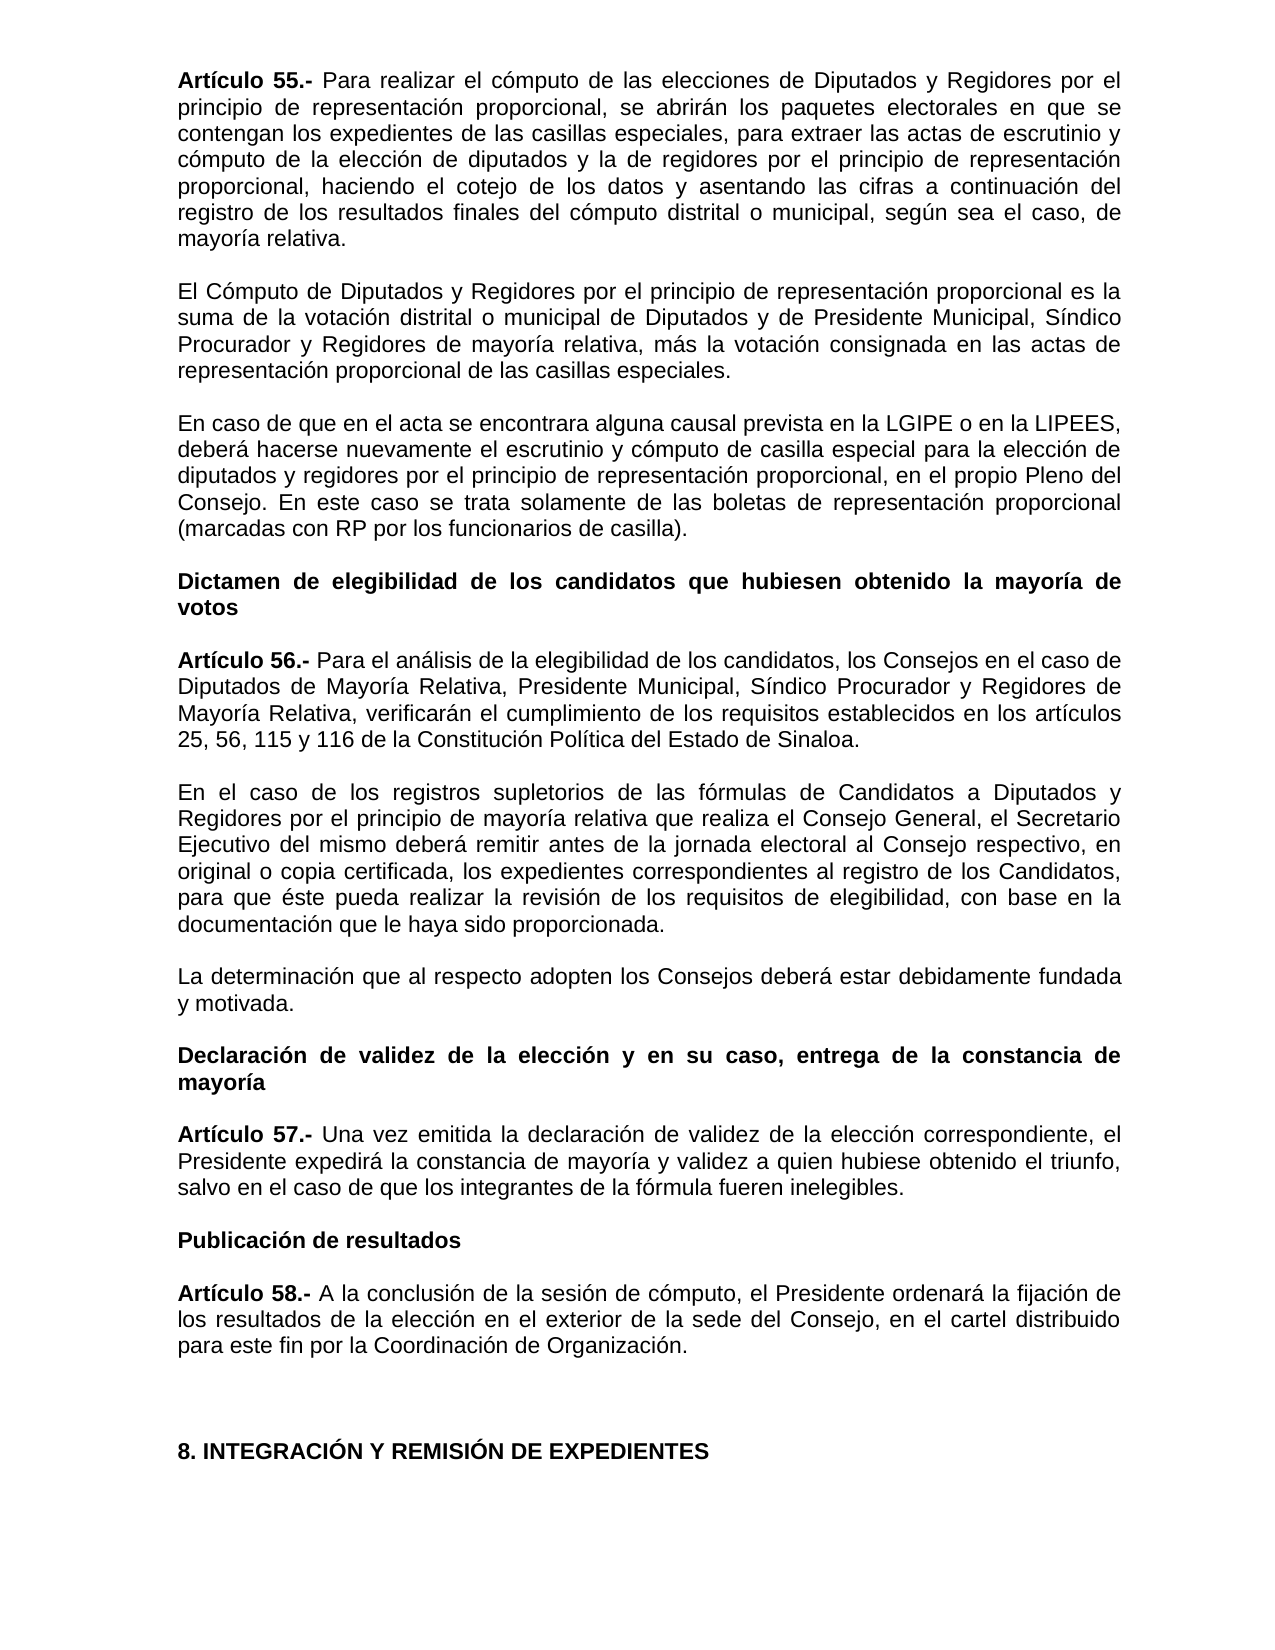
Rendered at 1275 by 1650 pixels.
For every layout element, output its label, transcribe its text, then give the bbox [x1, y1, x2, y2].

text 8. INTEGRACIÓN Y REMISIÓN DE EXPEDIENTES [177, 1438, 1122, 1464]
text Publicación de resultados [177, 1227, 1122, 1253]
text En el caso de los registros supletorios de las fórmulas de Candidatos a Diputados y Regidores por el principio de mayoría relativa que realiza el Consejo General, el Secretario Ejecutivo del mismo deberá remitir antes de la jornada electoral al Consejo respectivo, en original o copia certificada, los expedientes correspondientes al registro de los Candidatos, para que éste pueda realizar la revisión de los requisitos de elegibilidad, con base en la documentación que le haya sido proporcionada. [177, 779, 1122, 937]
text La determinación que al respecto adopten los Consejos deberá estar debidamente fundada y motivada. [177, 963, 1122, 1016]
text Artículo 56.- Para el análisis de la elegibilidad de los candidatos, los Consejos en el caso de Diputados de Mayoría Relativa, Presidente Municipal, Síndico Procurador y Regidores de Mayoría Relativa, verificarán el cumplimiento de los requisitos establecidos en los artículos 25, 56, 115 y 116 de la Constitución Política del Estado de Sinaloa. [177, 647, 1122, 752]
text El Cómputo de Diputados y Regidores por el principio de representación proporcional es la suma de la votación distrital o municipal de Diputados y de Presidente Municipal, Síndico Procurador y Regidores de mayoría relativa, más la votación consignada en las actas de representación proporcional de las casillas especiales. [177, 278, 1122, 383]
text Artículo 58.- A la conclusión de la sesión de cómputo, el Presidente ordenará la fijación de los resultados de la elección en el exterior de la sede del Consejo, en el cartel distribuido para este fin por la Coordinación de Organización. [177, 1279, 1122, 1358]
text En caso de que en el acta se encontrara alguna causal prevista en la LGIPE o en la LIPEES, deberá hacerse nuevamente el escrutinio y cómputo de casilla especial para la elección de diputados y regidores por el principio de representación proporcional, en el propio Pleno del Consejo. En este caso se trata solamente de las boletas de representación proporcional (marcadas con RP por los funcionarios de casilla). [177, 410, 1122, 542]
text Declaración de validez de la elección y en su caso, entrega de la constancia de mayoría [177, 1042, 1122, 1095]
text Dictamen de elegibilidad de los candidatos que hubiesen obtenido la mayoría de votos [177, 568, 1122, 621]
text Artículo 55.- Para realizar el cómputo de las elecciones de Diputados y Regidores por el principio de representación proporcional, se abrirán los paquetes electorales en que se contengan los expedientes de las casillas especiales, para extraer las actas de escrutinio y cómputo de la elección de diputados y la de regidores por el principio de representación proporcional, haciendo el cotejo de los datos y asentando las cifras a continuación del registro de los resultados finales del cómputo distrital o municipal, según sea el caso, de mayoría relativa. [177, 67, 1122, 252]
text Artículo 57.- Una vez emitida la declaración de validez de la elección correspondiente, el Presidente expedirá la constancia de mayoría y validez a quien hubiese obtenido el triunfo, salvo en el caso de que los integrantes de la fórmula fueren inelegibles. [177, 1121, 1122, 1200]
